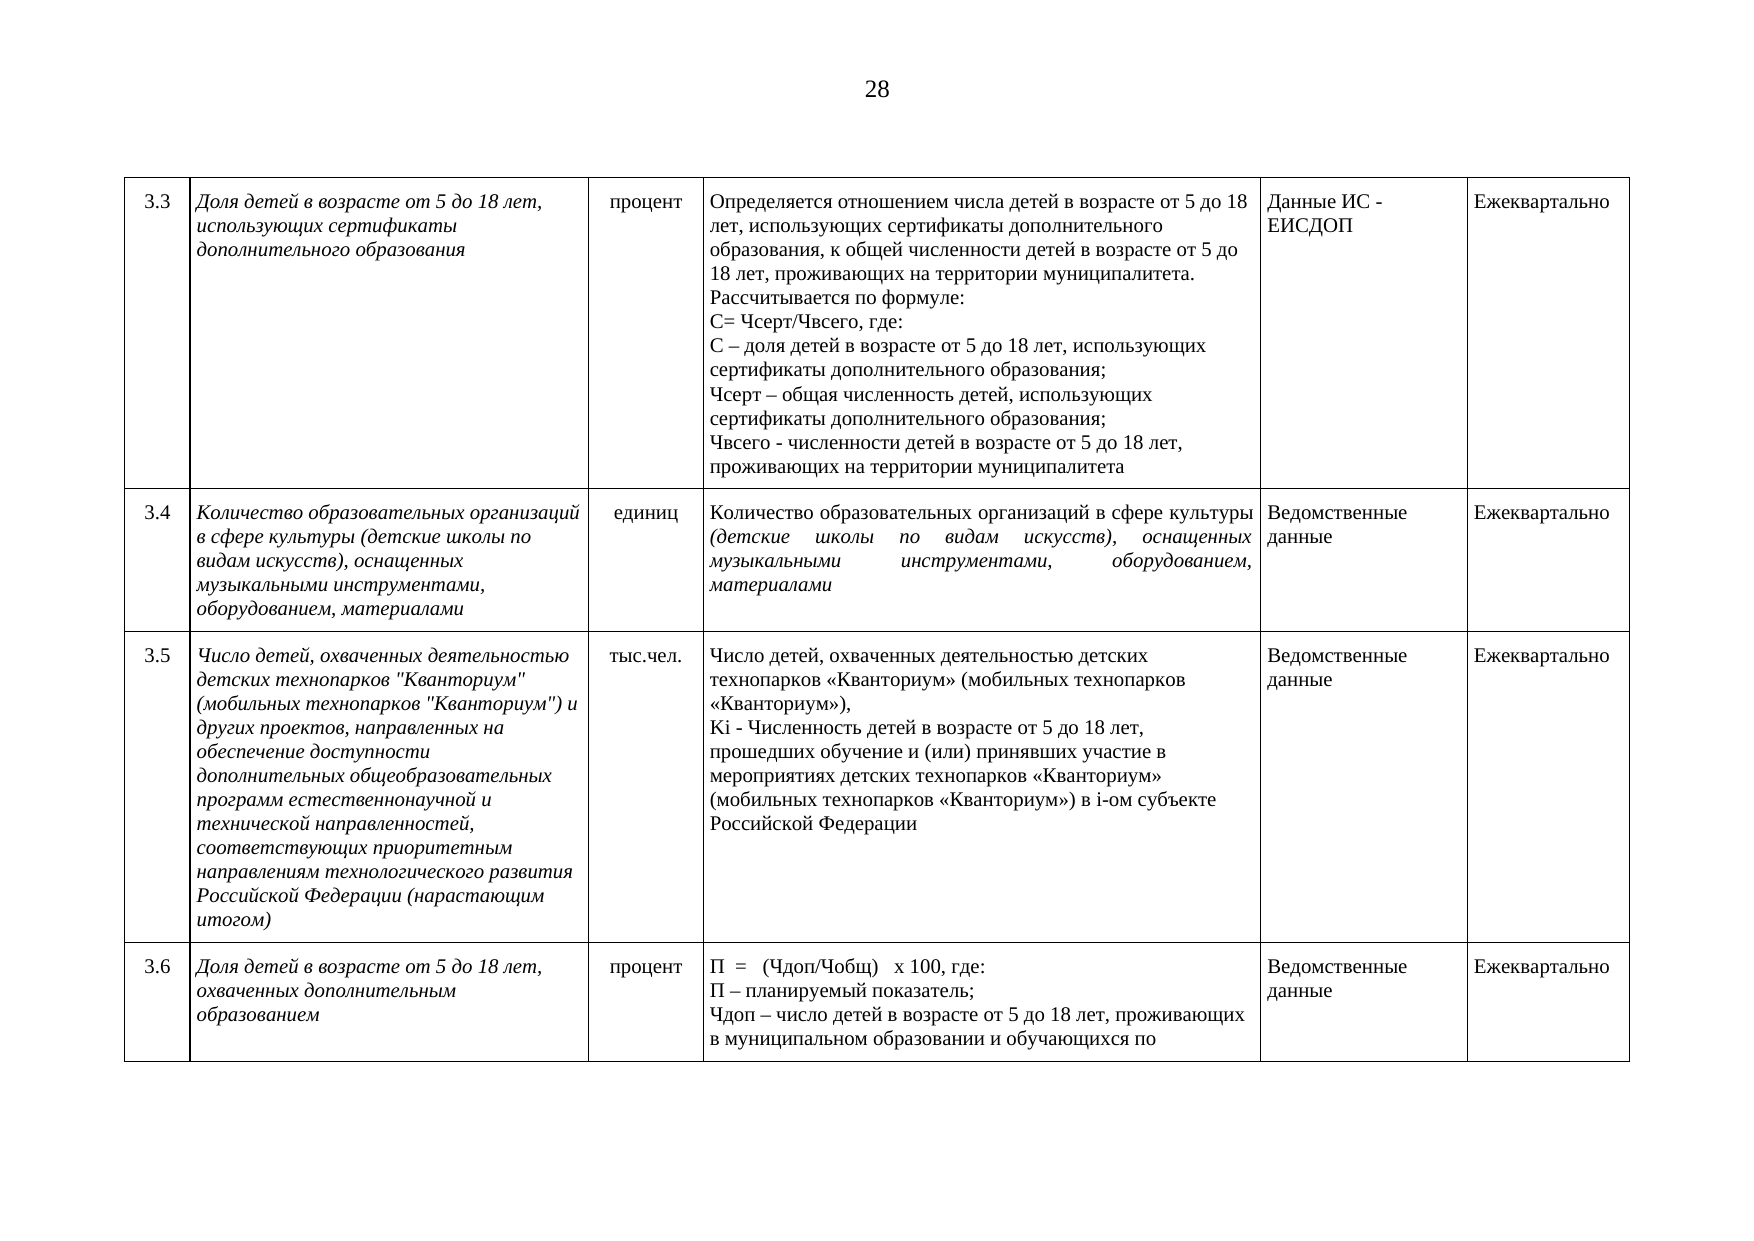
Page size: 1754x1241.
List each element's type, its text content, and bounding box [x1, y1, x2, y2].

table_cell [1261, 943, 1467, 1061]
table_cell Доля детей в возрасте от 5 до 18 лет, использующих сертификаты дополнительного образования [191, 178, 588, 488]
table_cell единиц [589, 489, 703, 631]
table_cell Число детей, охваченных деятельностью детских технопарков «Кванториум» (мобильных технопарков «Кванториум»), Ki - Численность детей в возрасте от 5 до 18 лет, прошедших обучение и (или) принявших участие в мероприятиях детских технопарков «Кванториум» (мобильных технопарков «Кванториум») в i-ом субъекте Российской Федерации [704, 632, 1260, 942]
table_cell Ежеквартально [1468, 489, 1629, 631]
table_cell Определяется отношением числа детей в возрасте от 5 до 18 лет, использующих сертификаты дополнительного образования, к общей численности детей в возрасте от 5 до 18 лет, проживающих на территории муниципалитета. Рассчитывается по формуле: С= Чсерт/Чвсего, где: С – доля детей в возрасте от 5 до 18 лет, использующих сертификаты дополнительного образования; Чсерт – общая численность детей, использующих сертификаты дополнительного образования; Чвсего - численности детей в возрасте от 5 до 18 лет, проживающих на территории муниципалитета [704, 178, 1260, 488]
table_cell 3.5 [125, 632, 189, 942]
table_cell Ведомственные данные [1261, 632, 1467, 942]
table_cell 3.3 [125, 178, 189, 488]
table_cell Количество образовательных организаций в сфере культуры (детские школы по видам искусств), оснащенных музыкальными инструментами, оборудованием, материалами [191, 489, 588, 631]
table_cell процент [589, 178, 703, 488]
table_cell 3.6 [125, 943, 189, 1061]
table_cell Число детей, охваченных деятельностью детских технопарков "Кванториум" (мобильных технопарков "Кванториум") и других проектов, направленных на обеспечение доступности дополнительных общеобразовательных программ естественнонаучной и технической направленностей, соответствующих приоритетным направлениям технологического развития Российской Федерации (нарастающим итогом) [191, 632, 588, 942]
table_cell Количество образовательных организаций в сфере культуры (детские школы по видам искусств), оснащенных музыкальными инструментами, оборудованием, материалами [704, 489, 1260, 631]
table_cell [704, 943, 1260, 1061]
table_cell тыс.чел. [589, 632, 703, 942]
table_cell Данные ИС - ЕИСДОП [1261, 178, 1467, 488]
table_cell 3.4 [125, 489, 189, 631]
table_cell Ежеквартально [1468, 943, 1629, 1061]
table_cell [191, 943, 588, 1061]
table_cell Ежеквартально [1468, 178, 1629, 488]
table_cell Ведомственные данные [1261, 489, 1467, 631]
table_cell Ежеквартально [1468, 632, 1629, 942]
table_cell процент [589, 943, 703, 1061]
